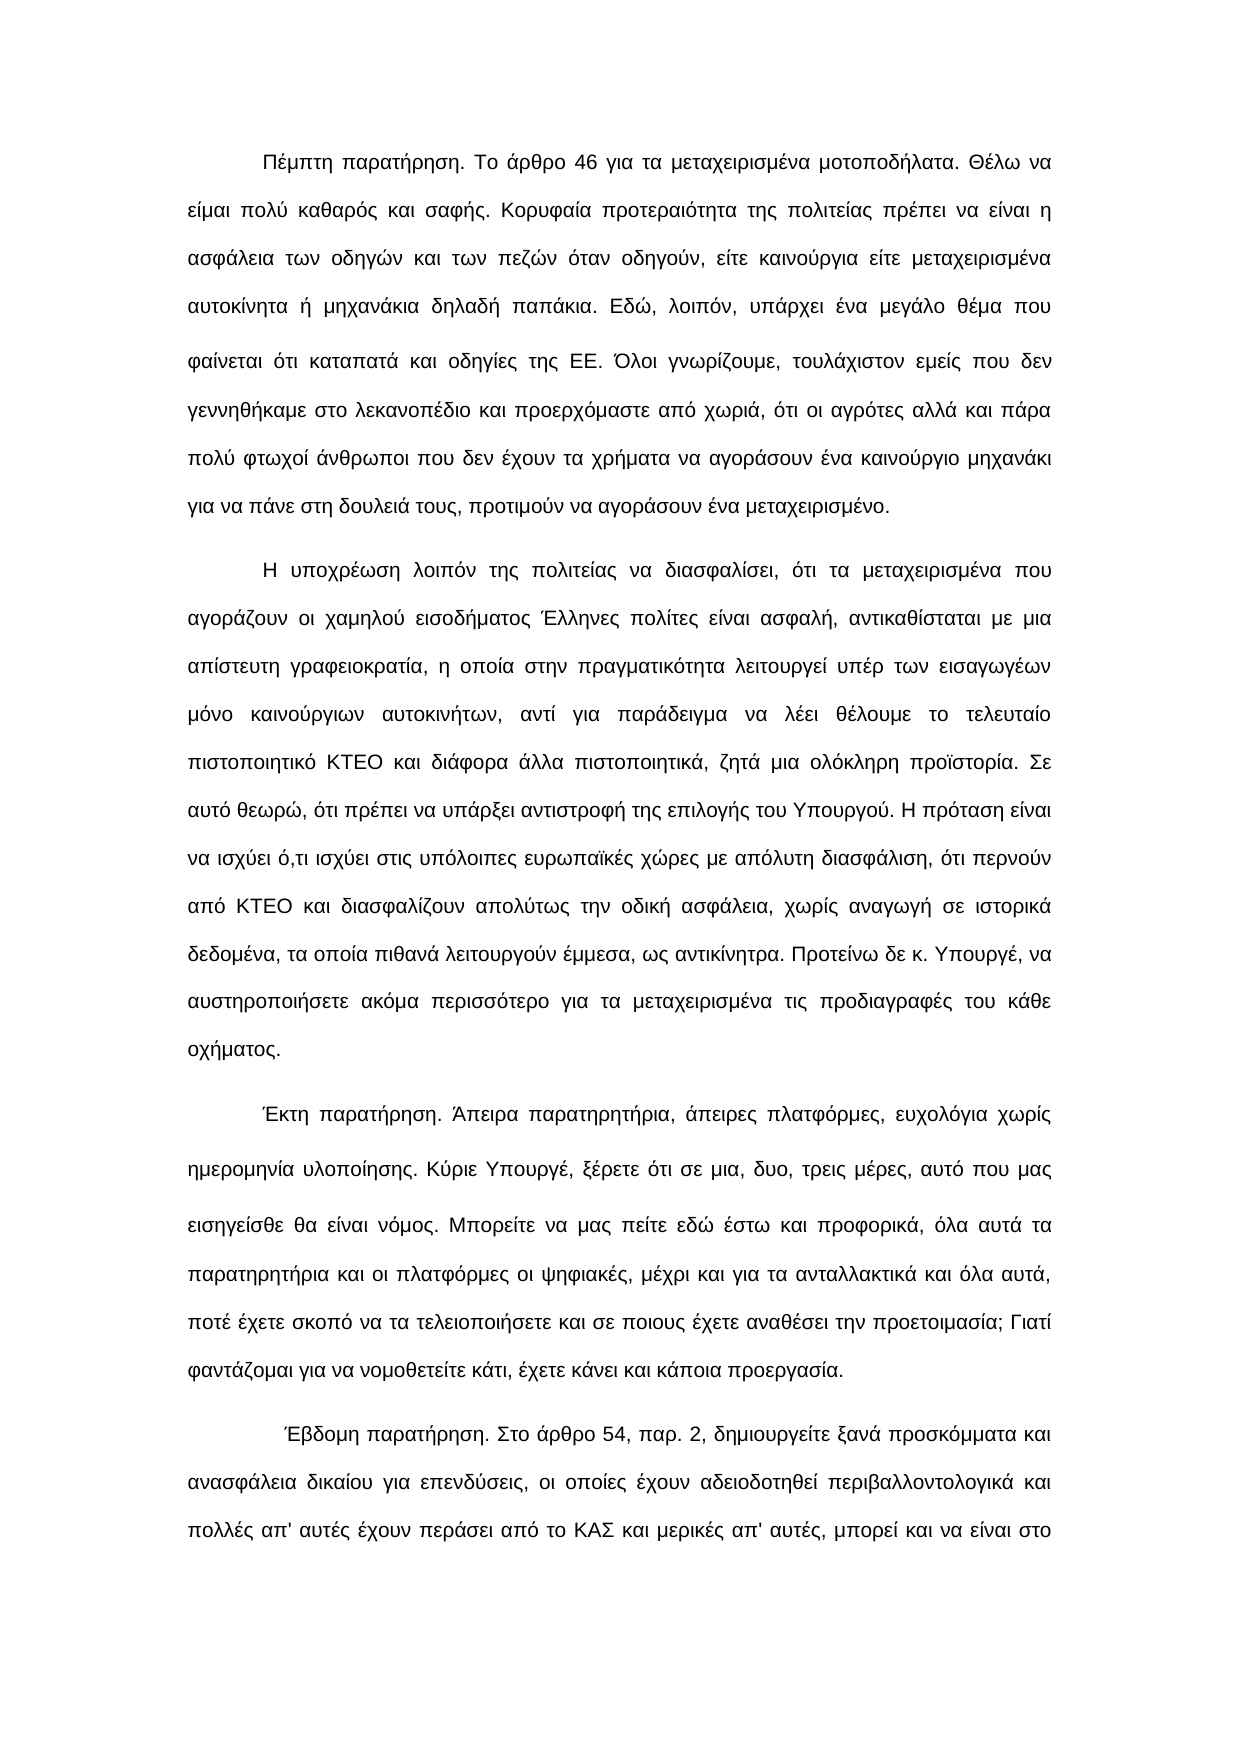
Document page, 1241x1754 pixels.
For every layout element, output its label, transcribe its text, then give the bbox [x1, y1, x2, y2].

text Πέμπτη παρατήρηση. Το άρθρο 46 για τα μεταχειρισμένα μοτοποδήλατα. Θέλω να είμαι πολύ καθαρός και σαφής. Κορυφαία προτεραιότητα της πολιτείας πρέπει να είναι η ασφάλεια των οδηγών και των πεζών όταν οδηγούν, είτε καινούργια είτε μεταχειρισμένα αυτοκίνητα ή μηχανάκια δηλαδή παπάκια. Εδώ, λοιπόν, υπάρχει ένα μεγάλο θέμα που φαίνεται ότι καταπατά και οδηγίες της ΕΕ. Όλοι γνωρίζουμε, τουλάχιστον εμείς που δεν γεννηθήκαμε στο λεκανοπέδιο και προερχόμαστε από χωριά, ότι οι αγρότες αλλά και πάρα πολύ φτωχοί άνθρωποι που δεν έχουν τα χρήματα να αγοράσουν ένα καινούργιο μηχανάκι για να πάνε στη δουλειά τους, προτιμούν να αγοράσουν ένα μεταχειρισμένο. [187, 150, 1053, 517]
text Η υποχρέωση λοιπόν της πολιτείας να διασφαλίσει, ότι τα μεταχειρισμένα που αγοράζουν οι χαμηλού εισοδήματος Έλληνες πολίτες είναι ασφαλή, αντικαθίσταται με μια απίστευτη γραφειοκρατία, η οποία στην πραγματικότητα λειτουργεί υπέρ των εισαγωγέων μόνο καινούργιων αυτοκινήτων, αντί για παράδειγμα να λέει θέλουμε το τελευταίο πιστοποιητικό ΚΤΕΟ και διάφορα άλλα πιστοποιητικά, ζητά μια ολόκληρη προϊστορία. Σε αυτό θεωρώ, ότι πρέπει να υπάρξει αντιστροφή της επιλογής του Υπουργού. Η πρόταση είναι να ισχύει ό,τι ισχύει στις υπόλοιπες ευρωπαϊκές χώρες με απόλυτη διασφάλιση, ότι περνούν από ΚΤΕΟ και διασφαλίζουν απολύτως την οδική ασφάλεια, χωρίς αναγωγή σε ιστορικά δεδομένα, τα οποία πιθανά λειτουργούν έμμεσα, ως αντικίνητρα. Προτείνω δε κ. Υπουργέ, να αυστηροποιήσετε ακόμα περισσότερο για τα μεταχειρισμένα τις προδιαγραφές του κάθε οχήματος. [187, 558, 1053, 1061]
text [187, 1422, 1053, 1542]
text Έκτη παρατήρηση. Άπειρα παρατηρητήρια, άπειρες πλατφόρμες, ευχολόγια χωρίς ημερομηνία υλοποίησης. Κύριε Υπουργέ, ξέρετε ότι σε μια, δυο, τρεις μέρες, αυτό που μας εισηγείσθε θα είναι νόμος. Μπορείτε να μας πείτε εδώ έστω και προφορικά, όλα αυτά τα παρατηρητήρια και οι πλατφόρμες οι ψηφιακές, μέχρι και για τα ανταλλακτικά και όλα αυτά, ποτέ έχετε σκοπό να τα τελειοποιήσετε και σε ποιους έχετε αναθέσει την προετοιμασία; Γιατί φαντάζομαι για να νομοθετείτε κάτι, έχετε κάνει και κάποια προεργασία. [187, 1102, 1053, 1382]
